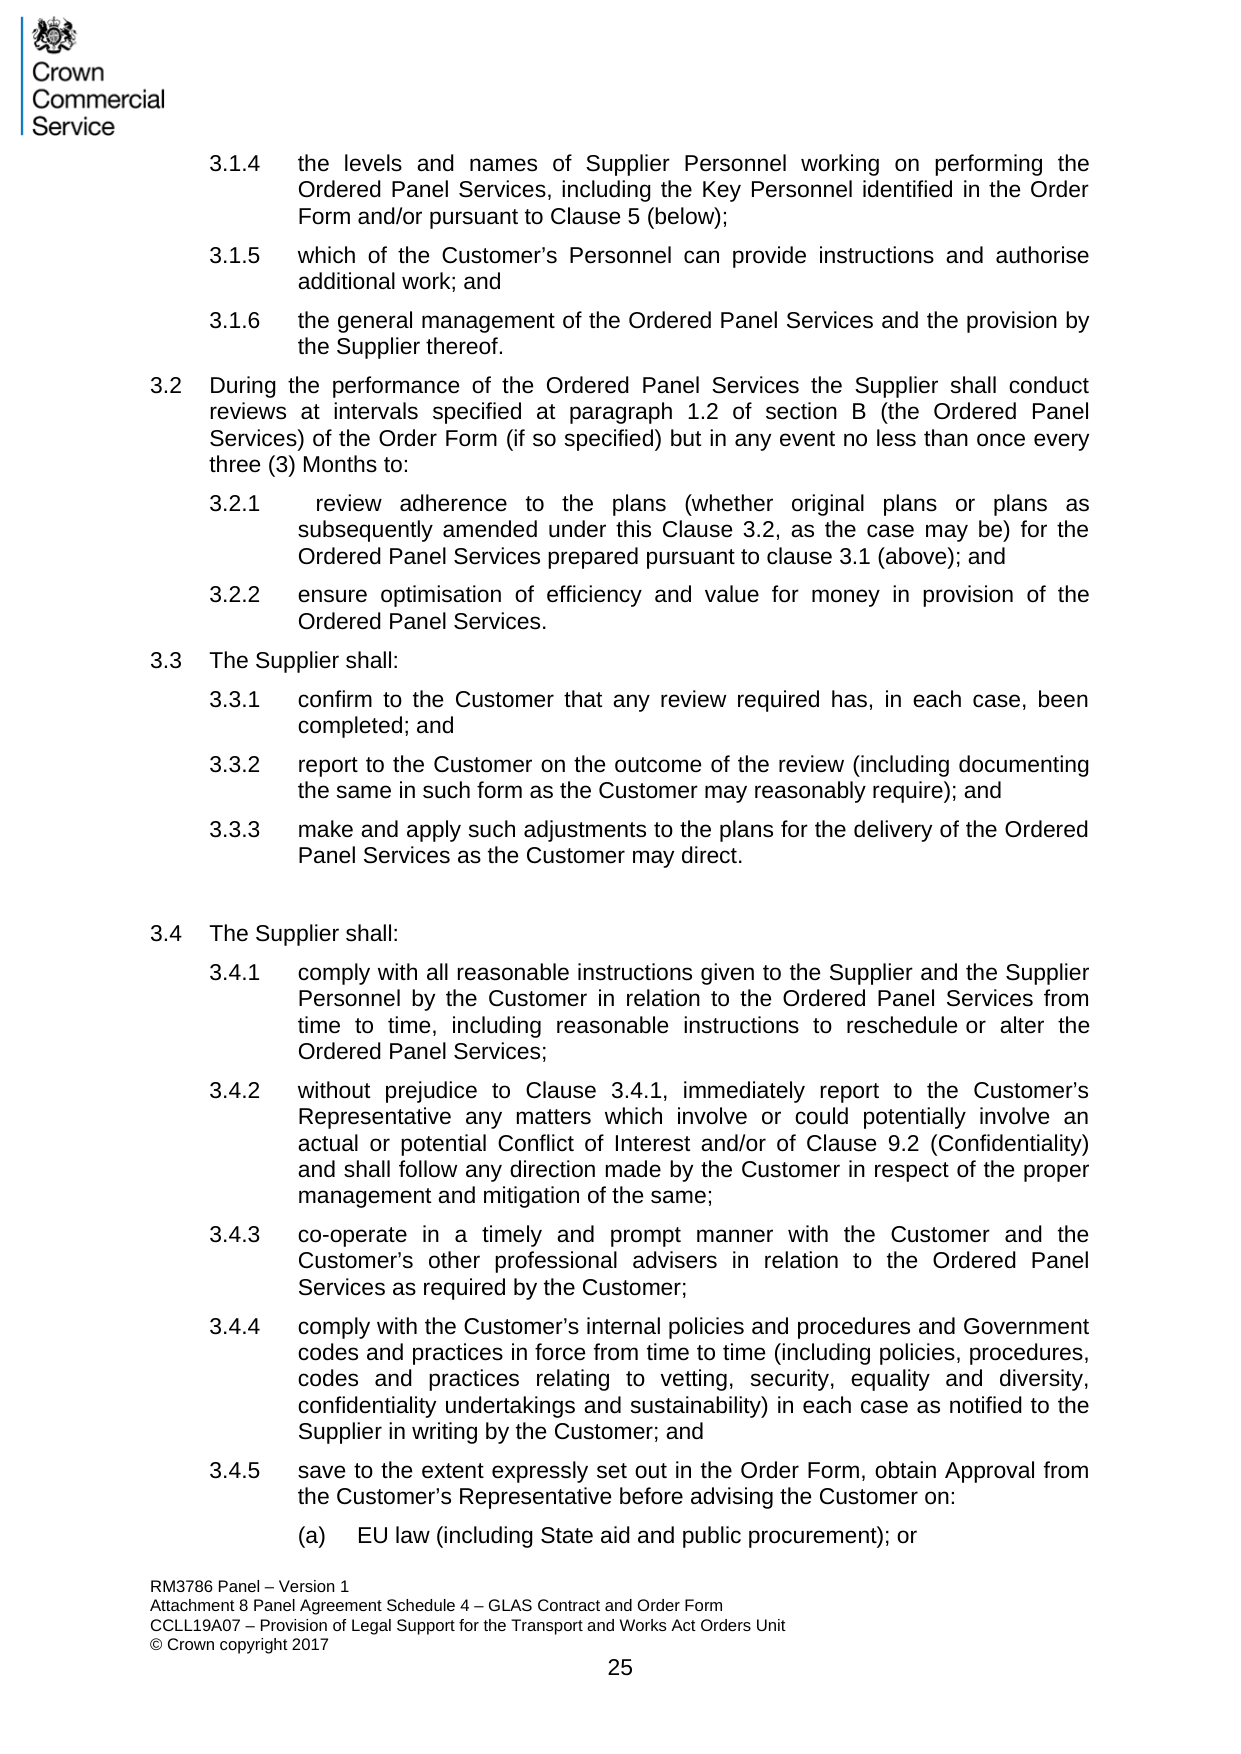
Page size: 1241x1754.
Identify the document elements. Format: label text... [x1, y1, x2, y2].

subtitle The Supplier shall: [150, 647, 1090, 673]
subtitle without prejudice to Clause 3.4.1, immediately report to the Customer’s Representative any matters which involve or could potentially involve an actual or potential Conflict of Interest and/or of Clause 9.2 (Confidentiality) and shall follow any direction made by the Customer in respect of the proper management and mitigation of the same; [209, 1077, 1090, 1208]
subtitle make and apply such adjustments to the plans for the delivery of the Ordered Panel Services as the Customer may direct. [209, 816, 1090, 869]
subtitle the general management of the Ordered Panel Services and the provision by the Supplier thereof. [209, 307, 1090, 359]
subtitle confirm to the Customer that any review required has, in each case, been completed; and [209, 686, 1090, 738]
picture [20, 16, 165, 136]
subtitle review adherence to the plans (whether original plans or plans as subsequently amended under this Clause 3.2, as the case may be) for the Ordered Panel Services prepared pursuant to clause 3.1 (above); and [209, 490, 1090, 569]
subtitle comply with the Customer’s internal policies and procedures and Government codes and practices in force from time to time (including policies, procedures, codes and practices relating to vetting, security, equality and diversity, confidentiality undertakings and sustainability) in each case as notified to the Supplier in writing by the Customer; and [209, 1313, 1090, 1444]
subtitle ensure optimisation of efficiency and value for money in provision of the Ordered Panel Services. [209, 581, 1090, 634]
subtitle report to the Customer on the outcome of the review (including documenting the same in such form as the Customer may reasonably require); and [209, 751, 1090, 803]
subtitle EU law (including State aid and public procurement); or [298, 1522, 1090, 1548]
subtitle the levels and names of Supplier Personnel working on performing the Ordered Panel Services, including the Key Personnel identified in the Order Form and/or pursuant to Clause 5 (below); [209, 150, 1090, 229]
subtitle save to the extent expressly set out in the Order Form, obtain Approval from the Customer’s Representative before advising the Customer on: [209, 1457, 1090, 1509]
subtitle co-operate in a timely and prompt manner with the Customer and the Customer’s other professional advisers in relation to the Ordered Panel Services as required by the Customer; [209, 1221, 1090, 1300]
subtitle The Supplier shall: [150, 920, 1090, 946]
subtitle comply with all reasonable instructions given to the Supplier and the Supplier Personnel by the Customer in relation to the Ordered Panel Services from time to time, including reasonable instructions to reschedule or alter the Ordered Panel Services; [209, 959, 1090, 1064]
subtitle During the performance of the Ordered Panel Services the Supplier shall conduct reviews at intervals specified at paragraph 1.2 of section B (the Ordered Panel Services) of the Order Form (if so specified) but in any event no less than once every three (3) Months to: [150, 372, 1090, 477]
subtitle which of the Customer’s Personnel can provide instructions and authorise additional work; and [209, 242, 1090, 294]
